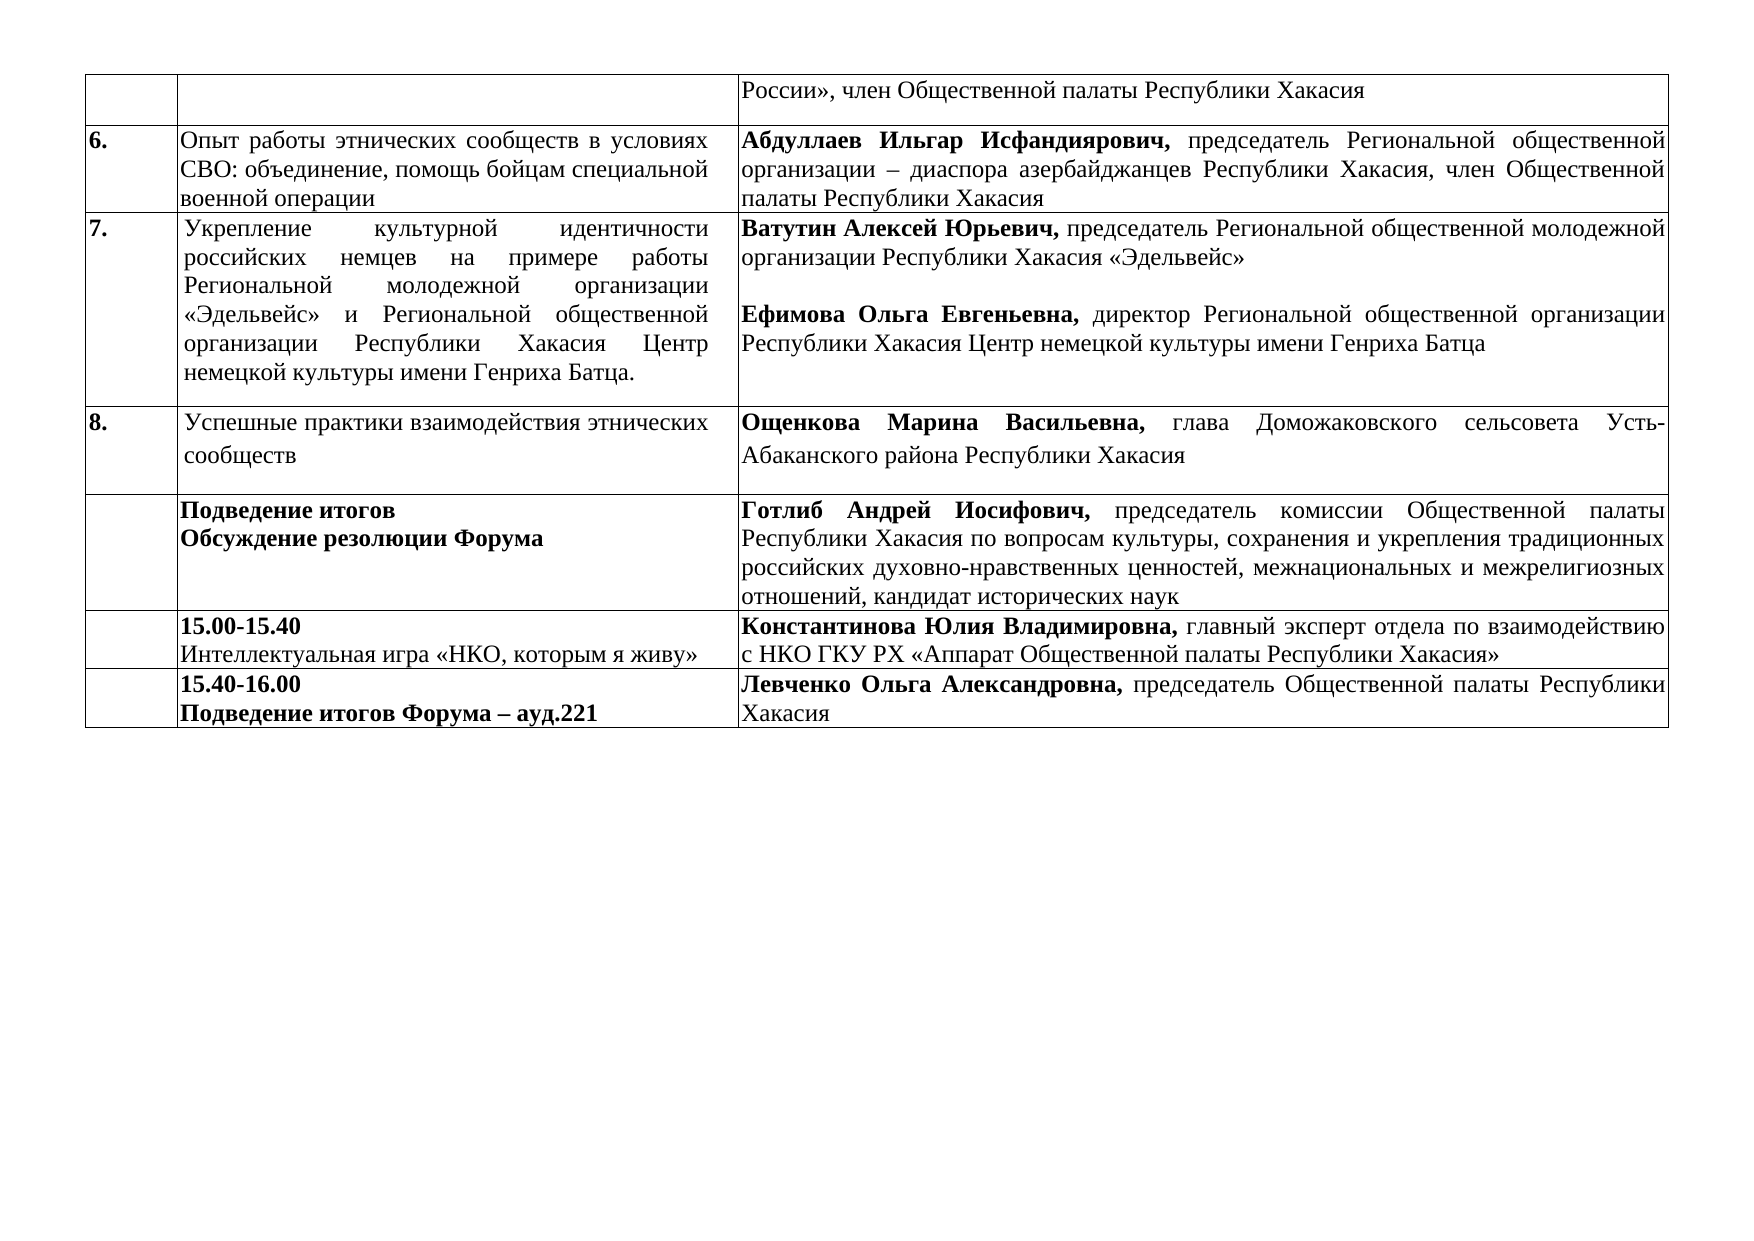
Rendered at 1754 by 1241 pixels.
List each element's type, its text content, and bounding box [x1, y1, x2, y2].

table_cell [86, 611, 177, 668]
table_cell [86, 669, 177, 727]
table_cell Подведение итогов Обсуждение резолюции Форума [178, 495, 738, 610]
table_cell Опыт работы этнических сообществ в условиях СВО: объединение, помощь бойцам специальной военной операции [178, 126, 738, 212]
table_cell 15.40-16.00 Подведение итогов Форума – ауд.221 [178, 669, 738, 727]
table_cell [86, 495, 177, 610]
table_cell [86, 126, 177, 212]
table_cell Ватутин Алексей Юрьевич, председатель Региональной общественной молодежной организации Республики Хакасия «Эдельвейс» Ефимова Ольга Евгеньевна, директор Региональной общественной организации Республики Хакасия Центр немецкой культуры имени Генриха Батца [739, 213, 1668, 406]
table_cell [86, 407, 177, 494]
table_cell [178, 75, 738, 124]
table_cell Константинова Юлия Владимировна, главный эксперт отдела по взаимодействию с НКО ГКУ РХ «Аппарат Общественной палаты Республики Хакасия» [739, 611, 1668, 668]
table_cell Левченко Ольга Александровна, председатель Общественной палаты Республики Хакасия [739, 669, 1668, 727]
table_cell Успешные практики взаимодействия этнических сообществ [178, 407, 738, 494]
table_cell Абдуллаев Ильгар Исфандиярович, председатель Региональной общественной организации – диаспора азербайджанцев Республики Хакасия, член Общественной палаты Республики Хакасия [739, 126, 1668, 212]
table_cell [86, 213, 177, 406]
table_cell Готлиб Андрей Иосифович, председатель комиссии Общественной палаты Республики Хакасия по вопросам культуры, сохранения и укрепления традиционных российских духовно-нравственных ценностей, межнациональных и межрелигиозных отношений, кандидат исторических наук [739, 495, 1668, 610]
table_cell Ощенкова Марина Васильевна, глава Доможаковского сельсовета Усть-Абаканского района Республики Хакасия [739, 407, 1668, 494]
table_cell Укрепление культурной идентичности российских немцев на примере работы Региональной молодежной организации «Эдельвейс» и Региональной общественной организации Республики Хакасия Центр немецкой культуры имени Генриха Батца. [178, 213, 738, 406]
table_cell [86, 75, 177, 124]
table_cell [739, 75, 1668, 124]
table_cell 15.00-15.40 Интеллектуальная игра «НКО, которым я живу» [178, 611, 738, 668]
